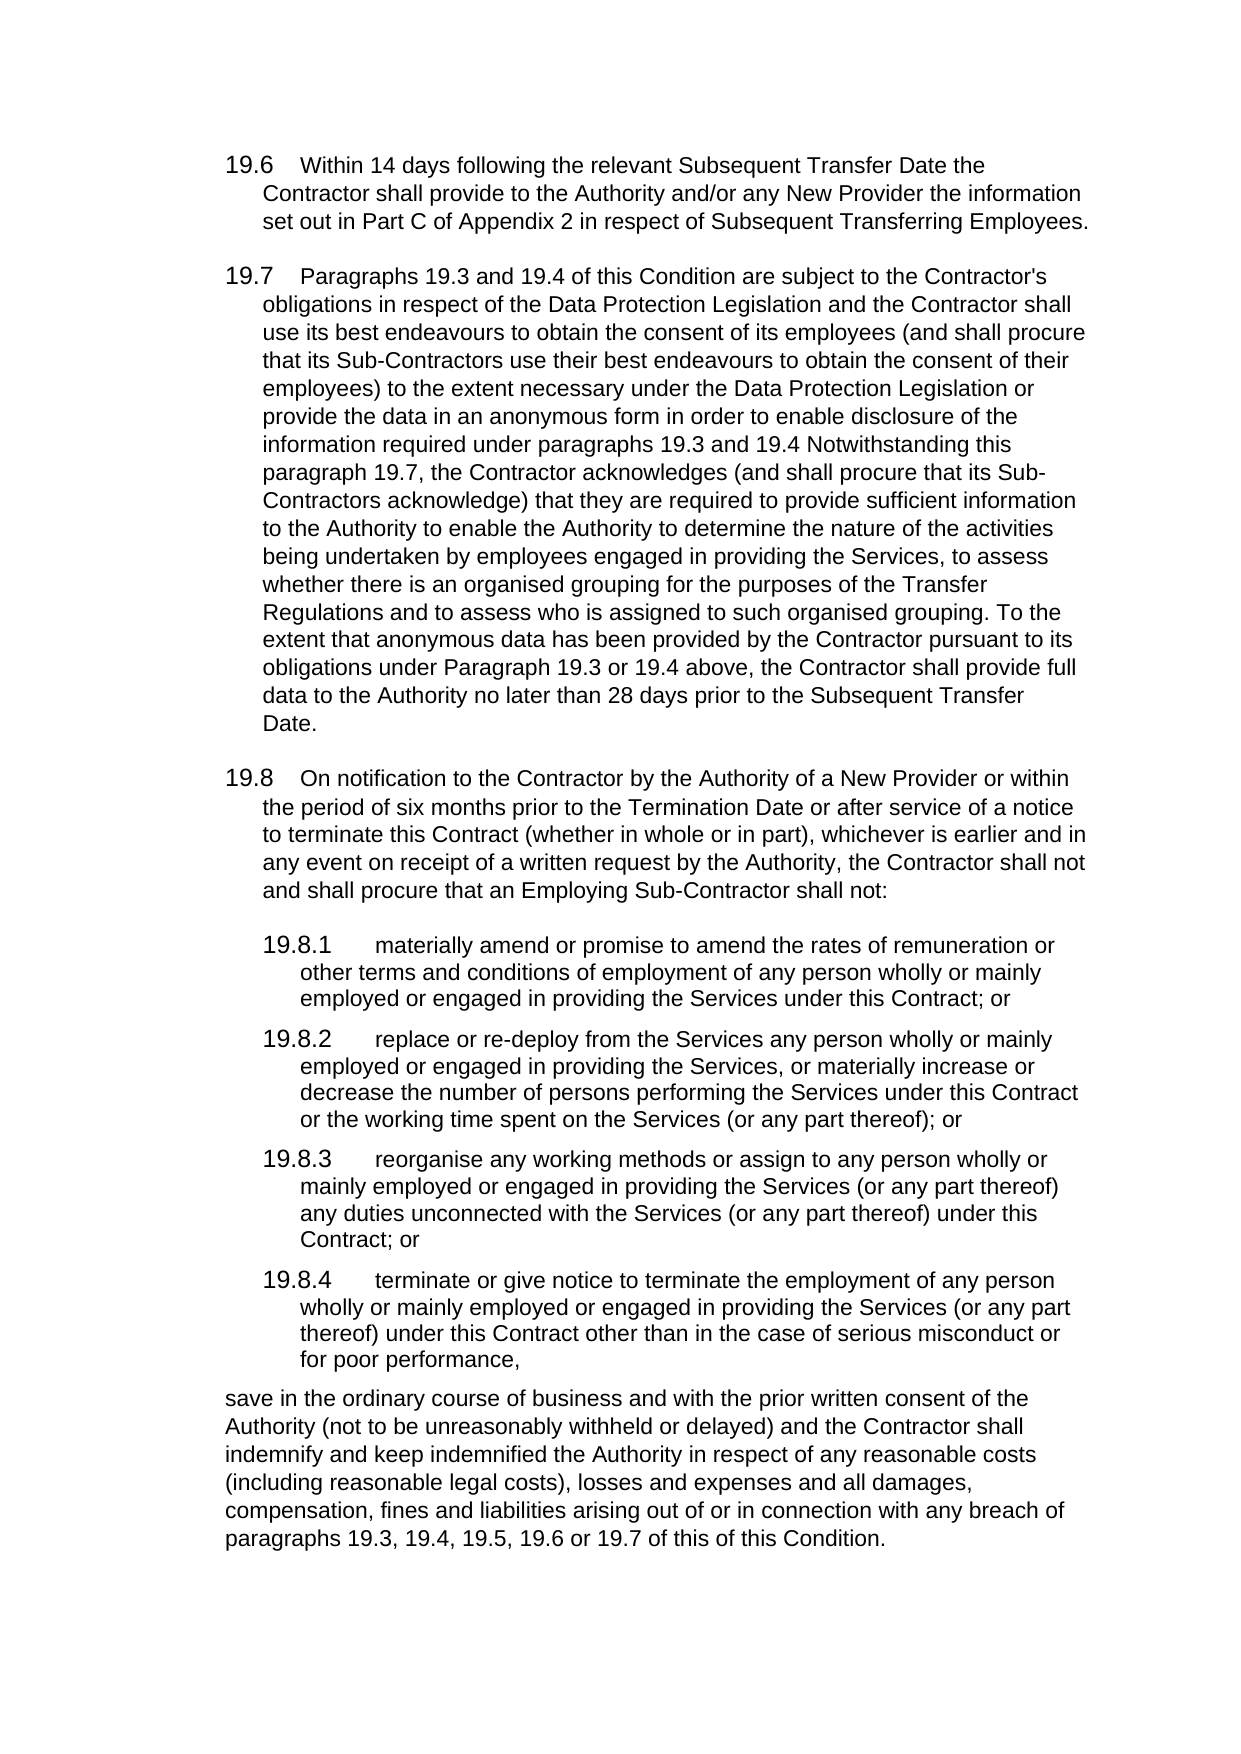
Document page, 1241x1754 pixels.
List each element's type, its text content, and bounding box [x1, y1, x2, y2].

subtitle On notification to the Contractor by the Authority of a New Provider or within the period of six months prior to the Termination Date or after service of a notice to terminate this Contract (whether in whole or in part), whichever is earlier and in any event on receipt of a written request by the Authority, the Contractor shall not and shall procure that an Employing Sub-Contractor shall not: [225, 763, 1090, 903]
subtitle Within 14 days following the relevant Subsequent Transfer Date the Contractor shall provide to the Authority and/or any New Provider the information set out in Part C of Appendix 2 in respect of Subsequent Transferring Employees. [225, 150, 1090, 234]
subtitle materially amend or promise to amend the rates of remuneration or other terms and conditions of employment of any person wholly or mainly employed or engaged in providing the Services under this Contract; or [262, 930, 1090, 1012]
subtitle reorganise any working methods or assign to any person wholly or mainly employed or engaged in providing the Services (or any part thereof) any duties unconnected with the Services (or any part thereof) under this Contract; or [262, 1144, 1090, 1252]
subtitle save in the ordinary course of business and with the prior written consent of the Authority (not to be unreasonably withheld or delayed) and the Contractor shall indemnify and keep indemnified the Authority in respect of any reasonable costs (including reasonable legal costs), losses and expenses and all damages, compensation, fines and liabilities arising out of or in connection with any breach of paragraphs 19.3, 19.4, 19.5, 19.6 or 19.7 of this of this Condition. [225, 1385, 1090, 1551]
subtitle terminate or give notice to terminate the employment of any person wholly or mainly employed or engaged in providing the Services (or any part thereof) under this Contract other than in the case of serious misconduct or for poor performance, [262, 1265, 1090, 1372]
subtitle replace or re-deploy from the Services any person wholly or mainly employed or engaged in providing the Services, or materially increase or decrease the number of persons performing the Services under this Contract or the working time spent on the Services (or any part thereof); or [262, 1024, 1090, 1132]
subtitle Paragraphs 19.3 and 19.4 of this Condition are subject to the Contractor's obligations in respect of the Data Protection Legislation and the Contractor shall use its best endeavours to obtain the consent of its employees (and shall procure that its Sub-Contractors use their best endeavours to obtain the consent of their employees) to the extent necessary under the Data Protection Legislation or provide the data in an anonymous form in order to enable disclosure of the information required under paragraphs 19.3 and 19.4 Notwithstanding this paragraph 19.7, the Contractor acknowledges (and shall procure that its Sub-Contractors acknowledge) that they are required to provide sufficient information to the Authority to enable the Authority to determine the nature of the activities being undertaken by employees engaged in providing the Services, to assess whether there is an organised grouping for the purposes of the Transfer Regulations and to assess who is assigned to such organised grouping. To the extent that anonymous data has been provided by the Contractor pursuant to its obligations under Paragraph 19.3 or 19.4 above, the Contractor shall provide full data to the Authority no later than 28 days prior to the Subsequent Transfer Date. [225, 261, 1090, 737]
